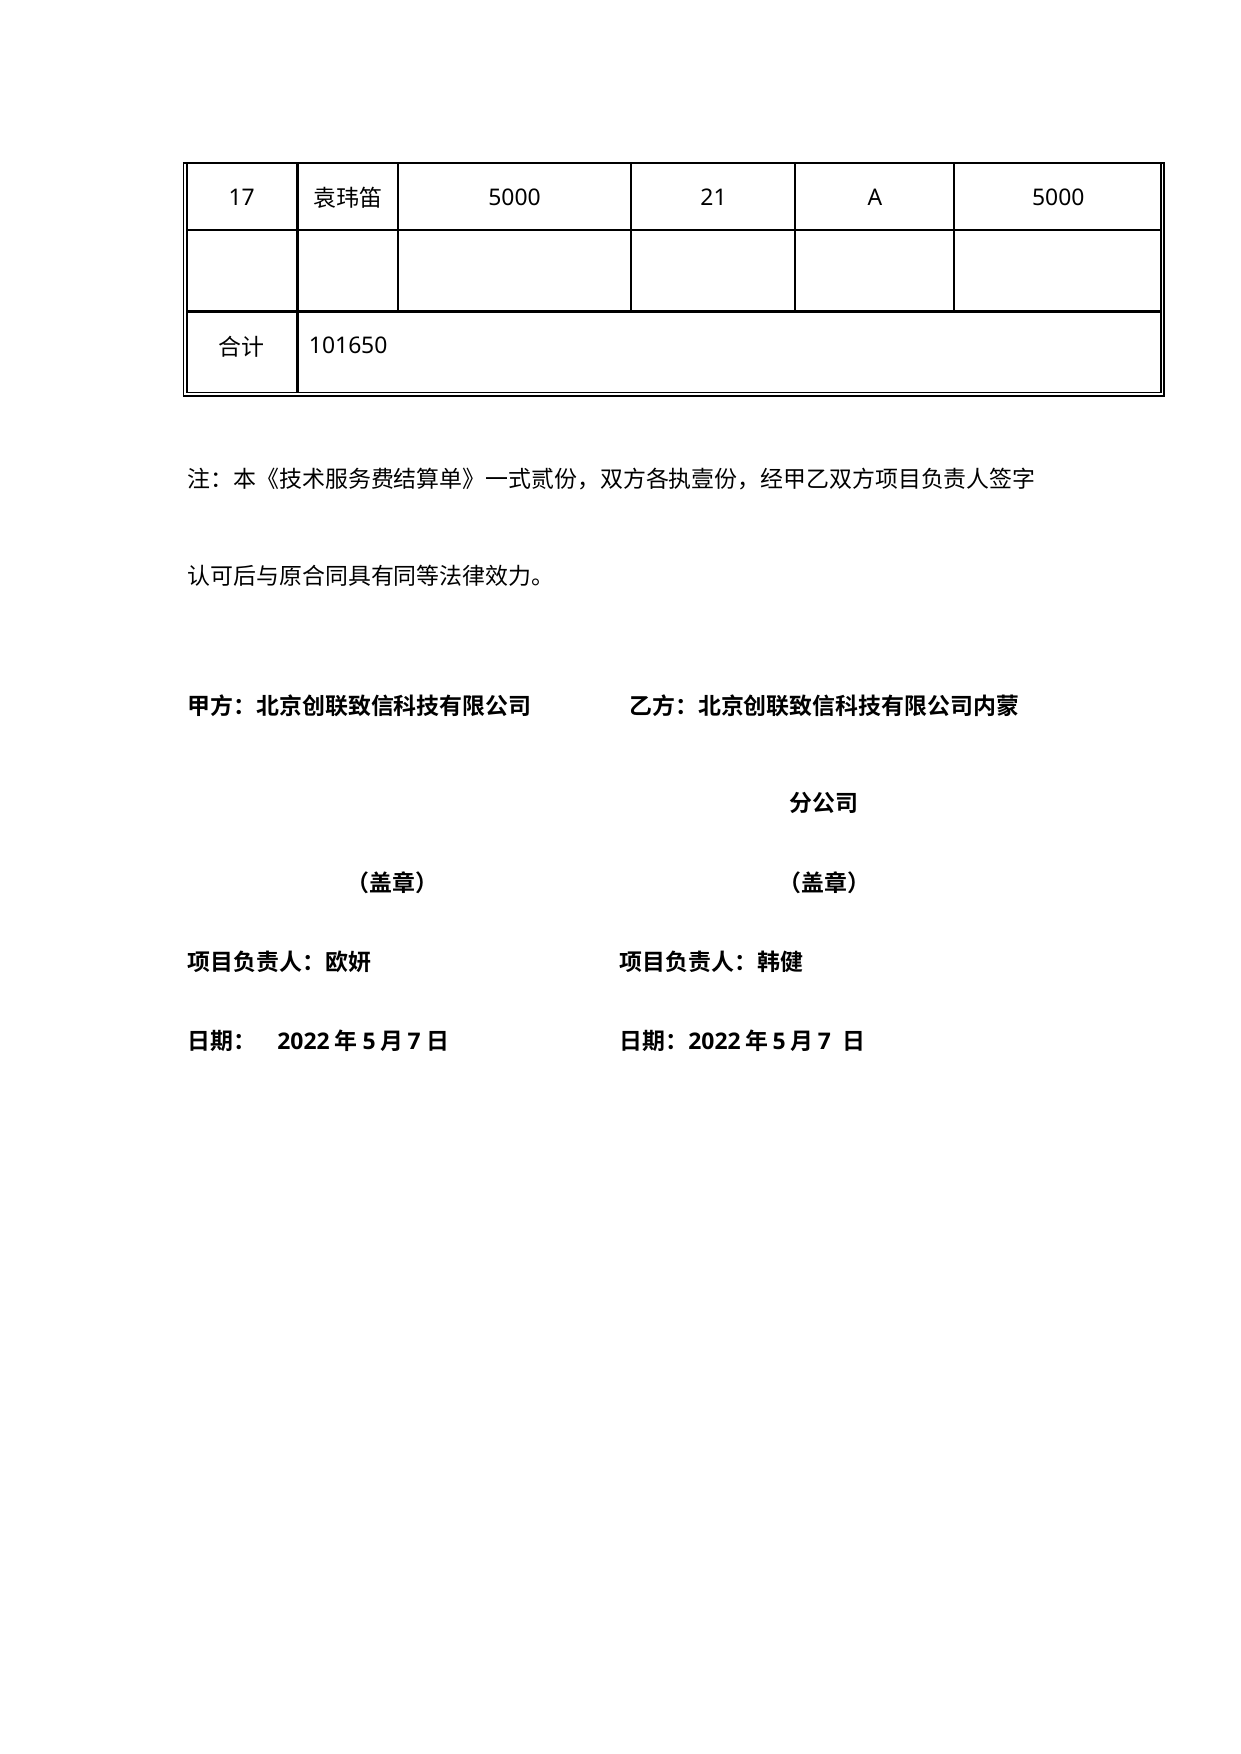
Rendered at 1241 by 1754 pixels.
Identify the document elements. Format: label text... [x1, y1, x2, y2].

table_cell 5000 [399, 164, 630, 229]
table_header 甲方：北京创联致信科技有限公司 [176, 672, 608, 848]
text 注：本《技术服务费结算单》一式贰份，双方各执壹份，经甲乙双方项目负责人签字认可后与原合同具有同等法律效力。 [187, 444, 1053, 607]
table_cell 日期： 2022年 5月7 日 [176, 1007, 608, 1086]
table_cell 合计 [188, 313, 296, 392]
table_cell 21 [632, 164, 794, 229]
table_cell [188, 231, 296, 310]
table_cell 项目负责人：欧妍 [176, 928, 608, 1007]
table_cell [796, 231, 953, 310]
table_cell 101650 [299, 313, 1160, 392]
table_cell 5000 [955, 164, 1160, 229]
table_cell 项目负责人：韩健 [608, 928, 1040, 1007]
table_cell 日期：2022年5月7 日 [608, 1007, 1040, 1086]
table_cell 袁玮笛 [299, 164, 397, 229]
table_cell [955, 231, 1160, 310]
table_cell [399, 231, 630, 310]
table_cell （盖章） [176, 849, 608, 928]
table_cell A [796, 164, 953, 229]
table_cell （盖章） [608, 849, 1040, 928]
table_header 乙方：北京创联致信科技有限公司内蒙分公司 [608, 672, 1040, 848]
table_cell [632, 231, 794, 310]
table_cell [299, 231, 397, 310]
table_cell 17 [188, 164, 296, 229]
